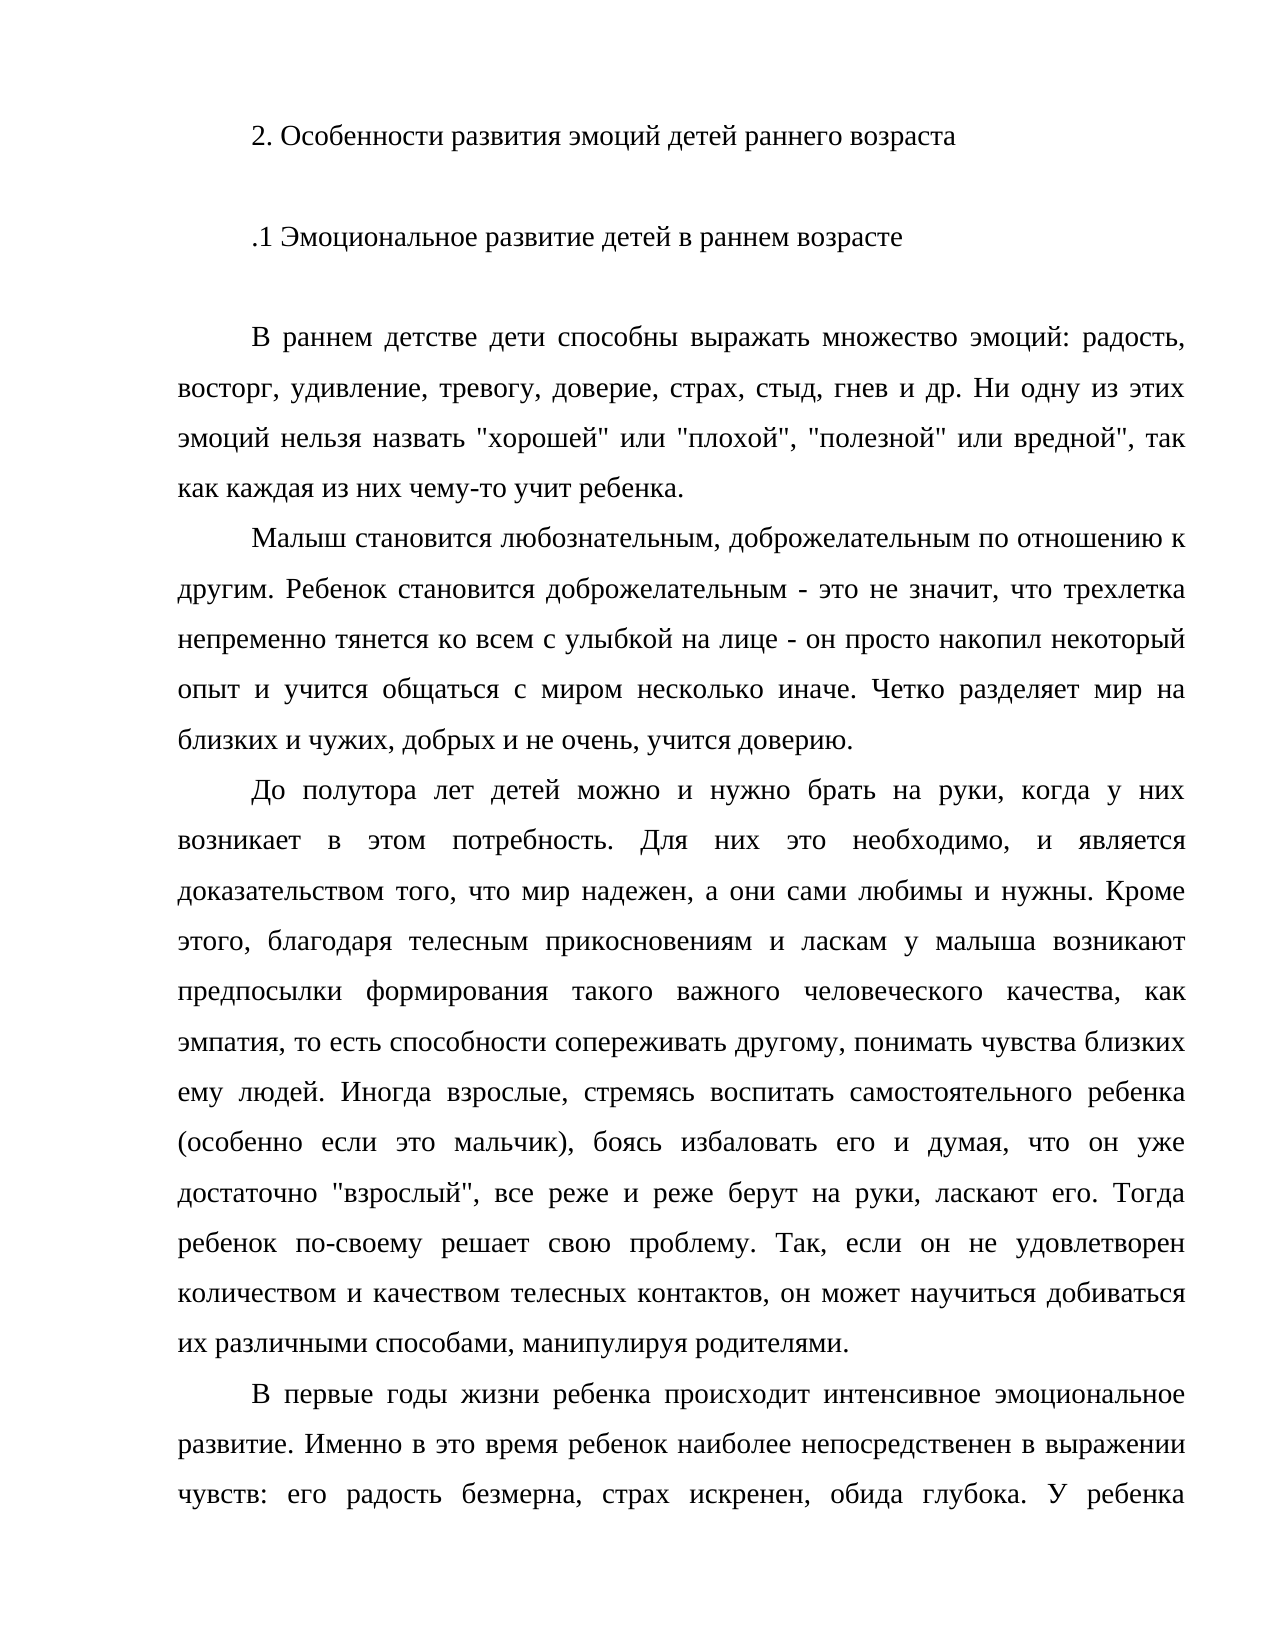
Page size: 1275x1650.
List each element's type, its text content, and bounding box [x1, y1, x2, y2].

text До полутора лет детей можно и нужно брать на руки, когда у них возникает в этом потребность. Для них это необходимо, и является доказательством того, что мир надежен, а они сами любимы и нужны. Кроме этого, благодаря телесным прикосновениям и ласкам у малыша возникают предпосылки формирования такого важного человеческого качества, как эмпатия, то есть способности сопереживать другому, понимать чувства близких ему людей. Иногда взрослые, стремясь воспитать самостоятельного ребенка (особенно если это мальчик), боясь избаловать его и думая, что он уже достаточно "взрослый", все реже и реже берут на руки, ласкают его. Тогда ребенок по-своему решает свою проблему. Так, если он не удовлетворен количеством и качеством телесных контактов, он может научиться добиваться их различными способами, манипулируя родителями. [177, 772, 1186, 1359]
text 2. Особенности развития эмоций детей раннего возраста [177, 118, 1186, 152]
text Малыш становится любознательным, доброжелательным по отношению к другим. Ребенок становится доброжелательным - это не значит, что трехлетка непременно тянется ко всем с улыбкой на лице - он просто накопил некоторый опыт и учится общаться с миром несколько иначе. Четко разделяет мир на близких и чужих, добрых и не очень, учится доверию. [177, 521, 1186, 755]
text .1 Эмоциональное развитие детей в раннем возрасте [177, 219, 1186, 252]
text В раннем детстве дети способны выражать множество эмоций: радость, восторг, удивление, тревогу, доверие, страх, стыд, гнев и др. Ни одну из этих эмоций нельзя назвать "хорошей" или "плохой", "полезной" или вредной", так как каждая из них чему-то учит ребенка. [177, 319, 1186, 504]
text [177, 1376, 1186, 1510]
